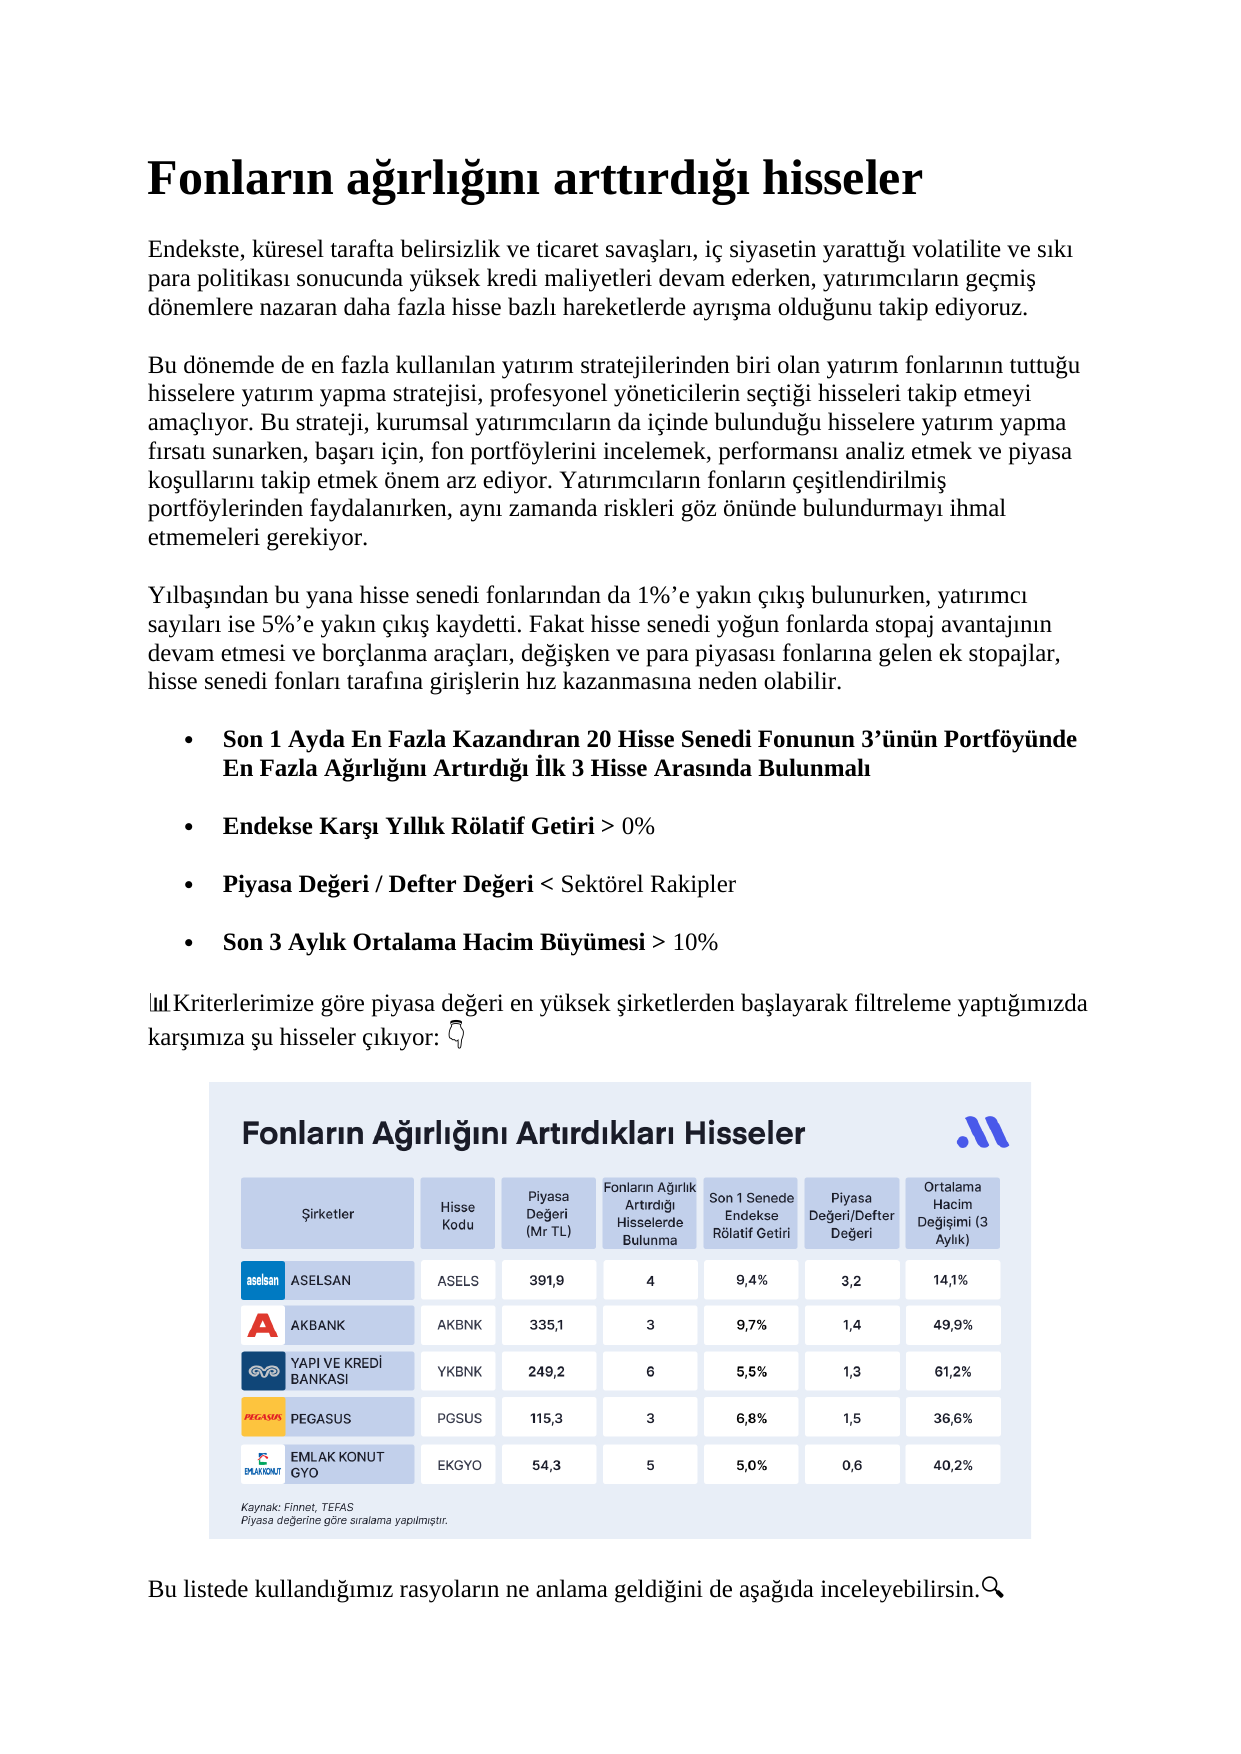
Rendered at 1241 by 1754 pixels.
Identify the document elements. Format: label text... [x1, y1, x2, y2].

text 📊Kriterlerimize göre piyasa değeri en yüksek şirketlerden başlayarak filtreleme yaptığımızda karşımıza şu hisseler çıkıyor: 👇 [148, 985, 1093, 1053]
list Piyasa Değeri / Defter Değeri < Sektörel Rakipler [185, 869, 1093, 898]
text Bu dönemde de en fazla kullanılan yatırım stratejilerinden biri olan yatırım fonlarının tuttuğu hisselere yatırım yapma stratejisi, profesyonel yöneticilerin seçtiği hisseleri takip etmeyi amaçlıyor. Bu strateji, kurumsal yatırımcıların da içinde bulunduğu hisselere yatırım yapma fırsatı sunarken, başarı için, fon portföylerini incelemek, performansı analiz etmek ve piyasa koşullarını takip etmek önem arz ediyor. Yatırımcıların fonların çeşitlendirilmiş portföylerinden faydalanırken, aynı zamanda riskleri göz önünde bulundurmayı ihmal etmemeleri gerekiyor. [148, 350, 1093, 551]
list Endekse Karşı Yıllık Rölatif Getiri > 0% [185, 811, 1093, 840]
text Endekste, küresel tarafta belirsizlik ve ticaret savaşları, iç siyasetin yarattığı volatilite ve sıkı para politikası sonucunda yüksek kredi maliyetleri devam ederken, yatırımcıların geçmiş dönemlere nazaran daha fazla hisse bazlı hareketlerde ayrışma olduğunu takip ediyoruz. [148, 234, 1093, 321]
text Yılbaşından bu yana hisse senedi fonlarından da 1%’e yakın çıkış bulunurken, yatırımcı sayıları ise 5%’e yakın çıkış kaydetti. Fakat hisse senedi yoğun fonlarda stopaj avantajının devam etmesi ve borçlanma araçları, değişken ve para piyasası fonlarına gelen ek stopajlar, hisse senedi fonları tarafına girişlerin hız kazanmasına neden olabilir. [148, 580, 1093, 695]
list Son 3 Aylık Ortalama Hacim Büyümesi > 10% [185, 927, 1093, 956]
picture [209, 1082, 1032, 1539]
text Bu listede kullandığımız rasyoların ne anlama geldiğini de aşağıda inceleyebilirsin.🔍 [148, 1570, 1093, 1604]
text Fonların ağırlığını arttırdığı hisseler [148, 148, 1093, 205]
list Son 1 Ayda En Fazla Kazandıran 20 Hisse Senedi Fonunun 3’ünün Portföyünde En Fazla Ağırlığını Artırdığı İlk 3 Hisse Arasında Bulunmalı [185, 724, 1093, 782]
